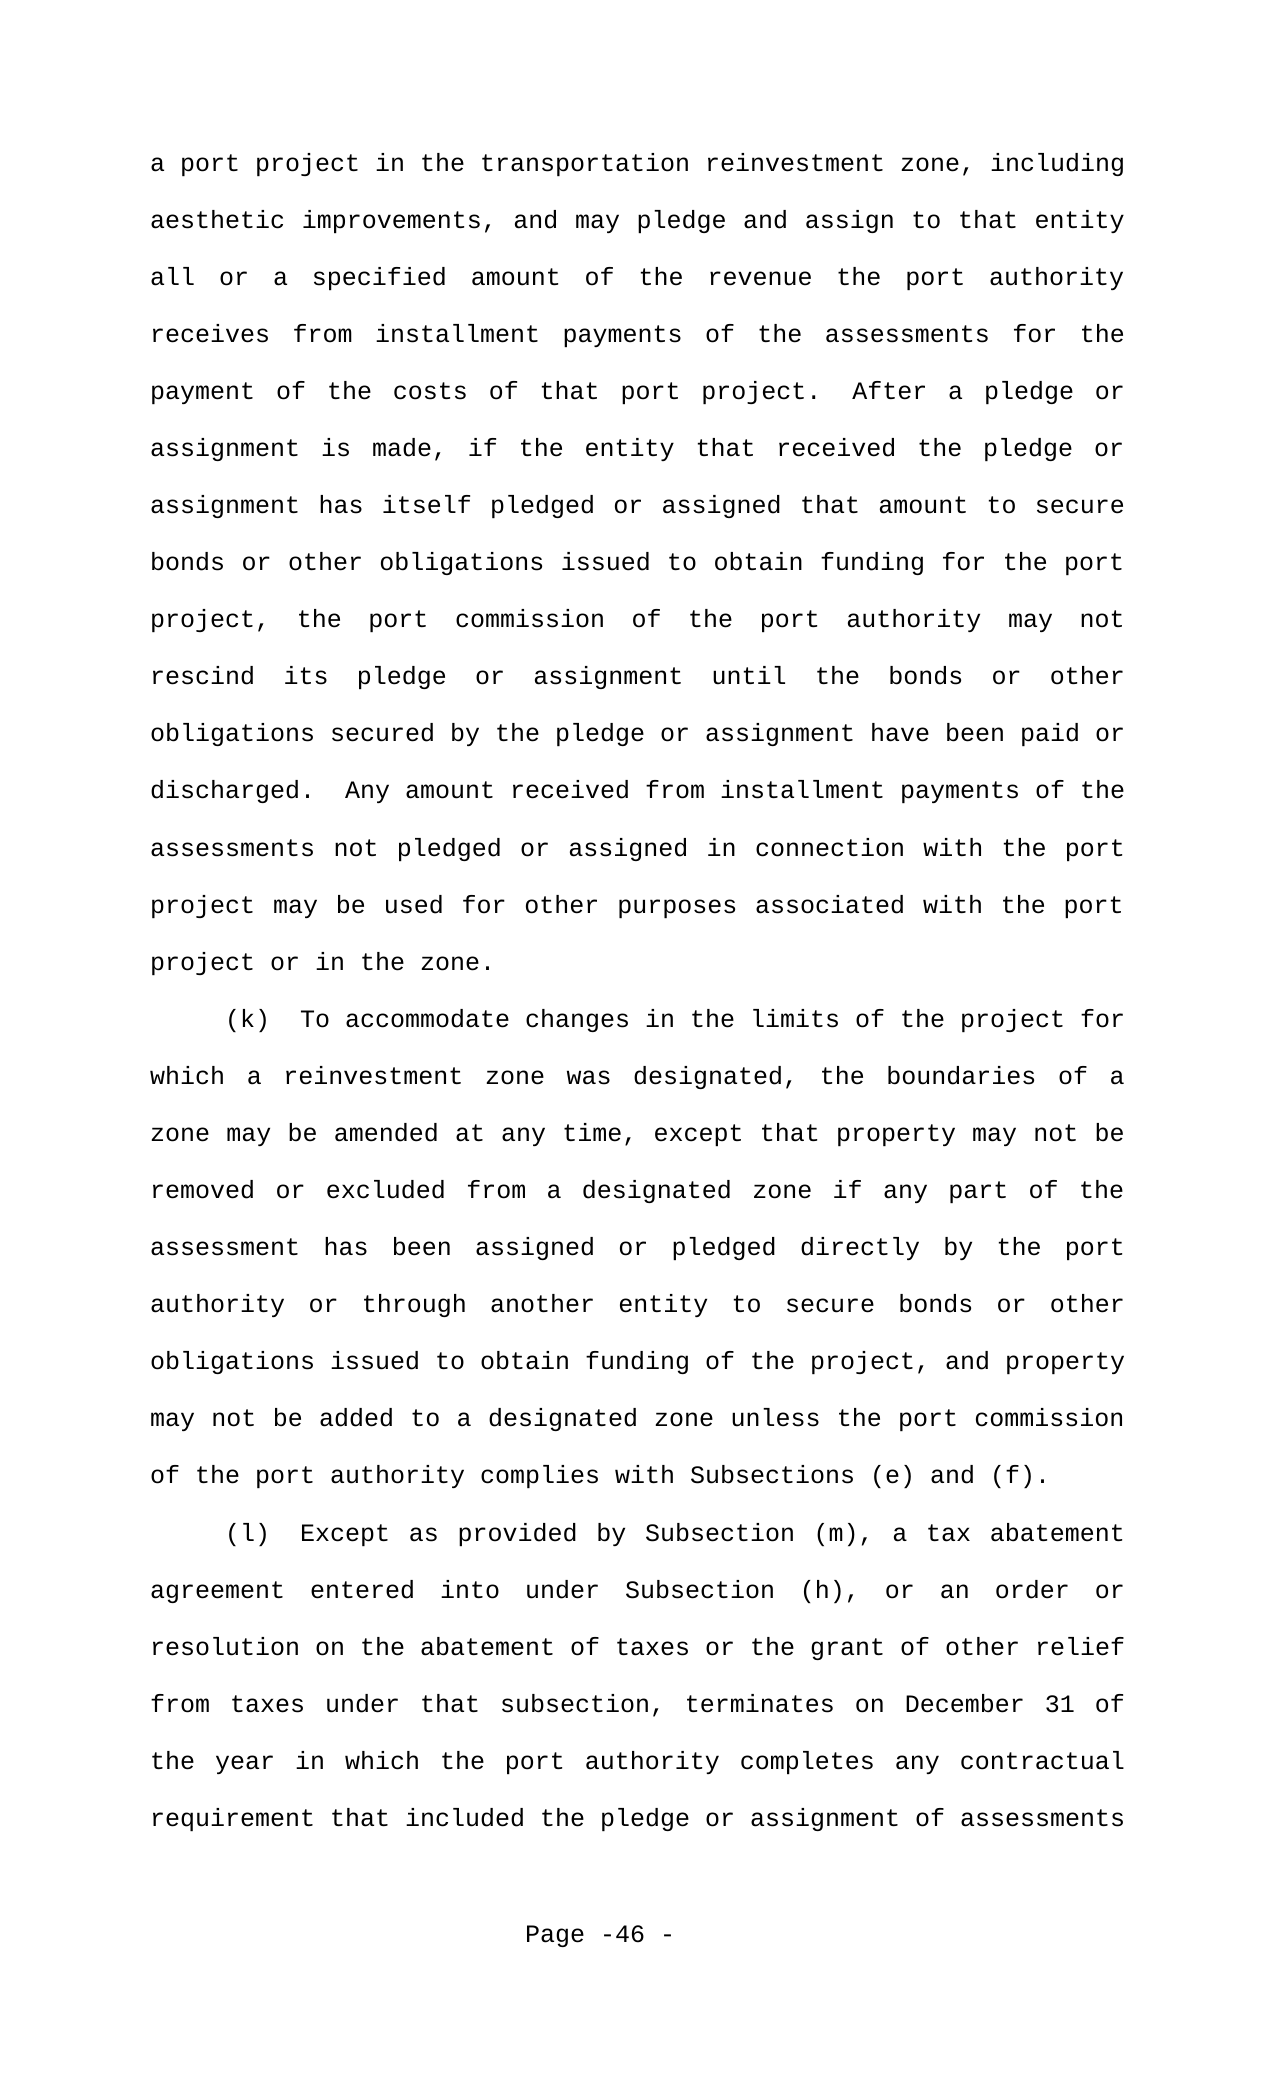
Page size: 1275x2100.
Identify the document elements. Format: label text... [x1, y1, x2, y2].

text (k) To accommodate changes in the limits of the project for which a reinvestment zone was designated, the boundaries of a zone may be amended at any time, except that property may not be removed or excluded from a designated zone if any part of the assessment has been assigned or pledged directly by the port authority or through another entity to secure bonds or other obligations issued to obtain funding of the project, and property may not be added to a designated zone unless the port commission of the port authority complies with Subsections (e) and (f). [150, 1006, 1125, 1491]
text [150, 1520, 1125, 1834]
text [150, 150, 1125, 978]
